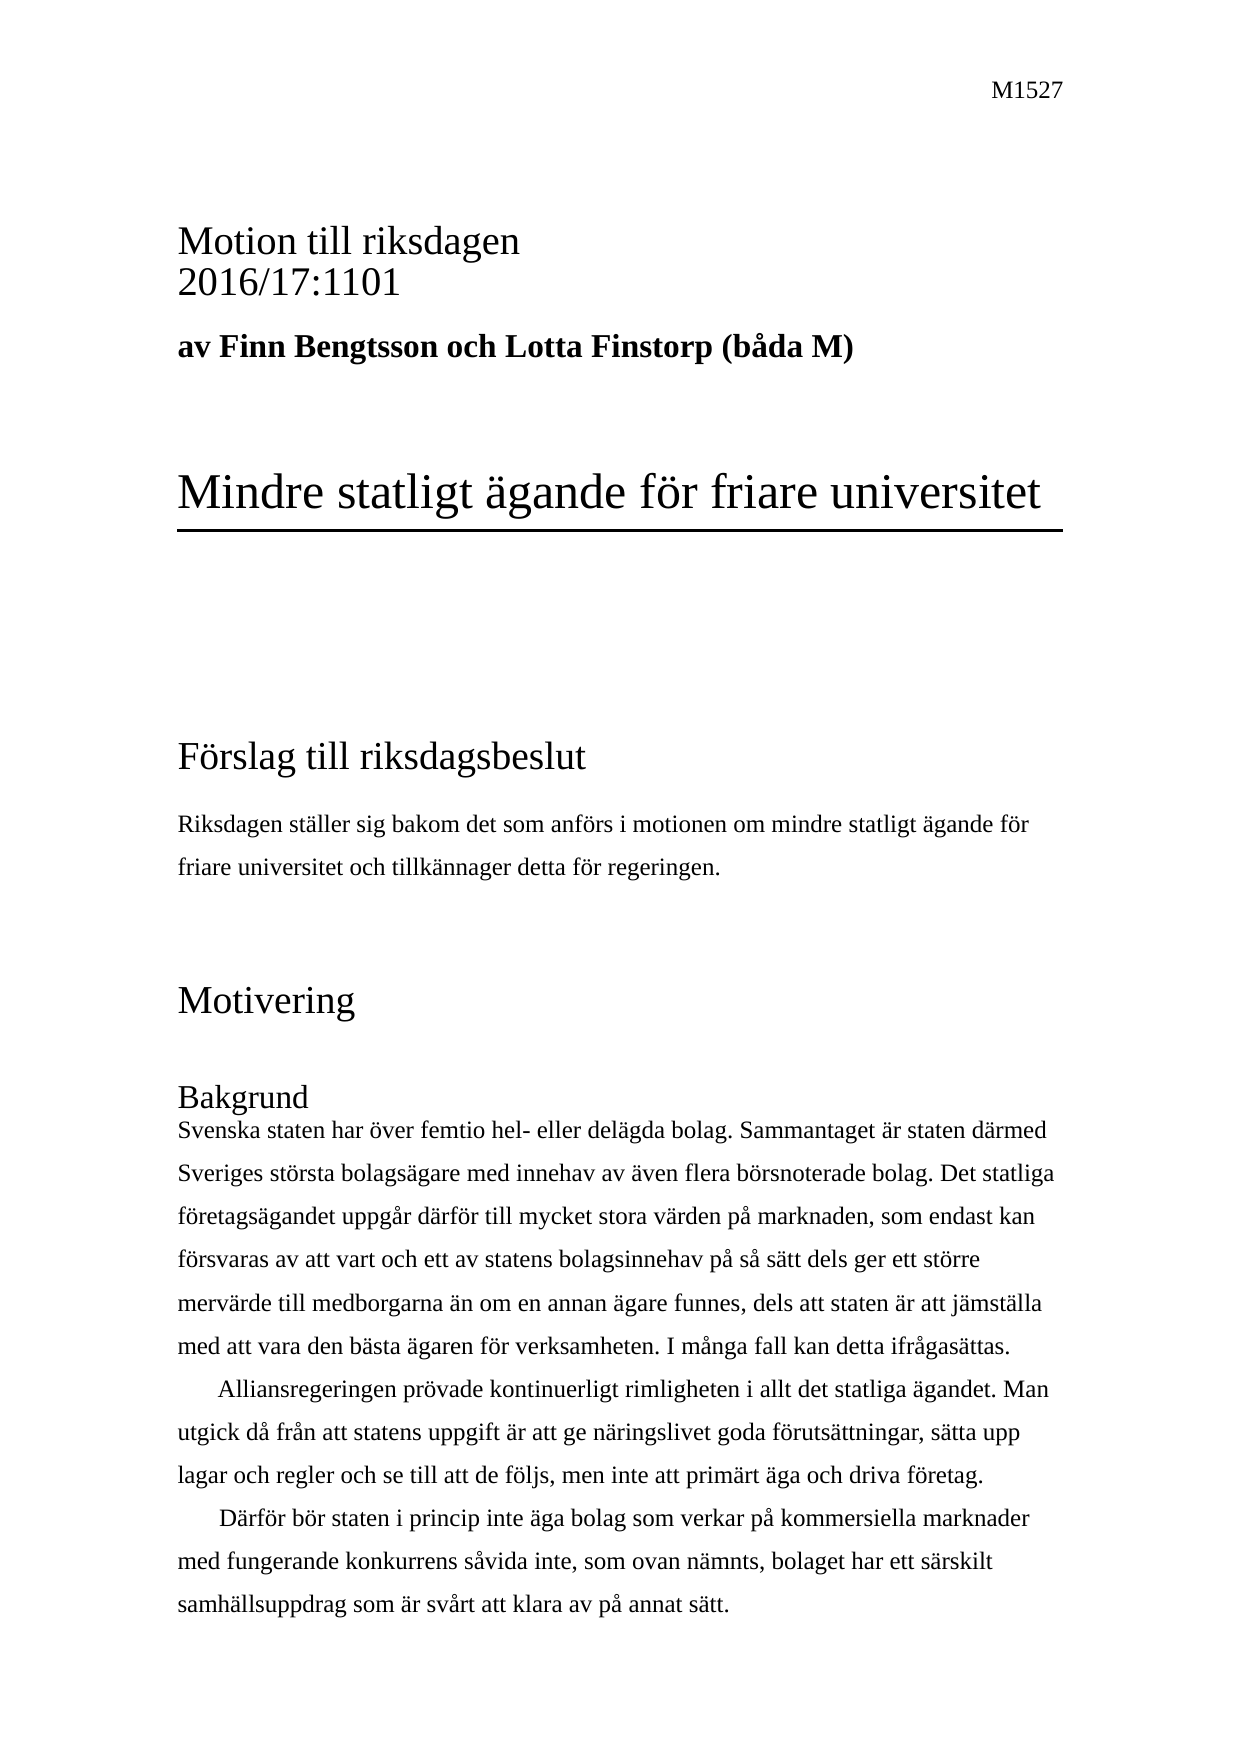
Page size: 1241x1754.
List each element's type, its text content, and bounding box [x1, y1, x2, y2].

text Därför bör staten i princip inte äga bolag som verkar på kommersiella marknader med fungerande konkurrens såvida inte, som ovan nämnts, bolaget har ett särskilt samhällsuppdrag som är svårt att klara av på annat sätt. [177, 1503, 1063, 1618]
text Svenska staten har över femtio hel- eller delägda bolag. Sammantaget är staten därmed Sveriges största bolagsägare med innehav av även flera börsnoterade bolag. Det statliga företagsägandet uppgår därför till mycket stora värden på marknaden, som endast kan försvaras av att vart och ett av statens bolagsinnehav på så sätt dels ger ett större mervärde till medborgarna än om en annan ägare funnes, dels att staten är att jämställa med att vara den bästa ägaren för verksamheten. I många fall kan detta ifrågasättas. [177, 1115, 1063, 1359]
text Alliansregeringen prövade kontinuerligt rimligheten i allt det statliga ägandet. Man utgick då från att statens uppgift är att ge näringslivet goda förutsättningar, sätta upp lagar och regler och se till att de följs, men inte att primärt äga och driva företag. [177, 1374, 1063, 1489]
subtitle Bakgrund [177, 1084, 1063, 1115]
subtitle Motivering [177, 981, 1063, 1021]
